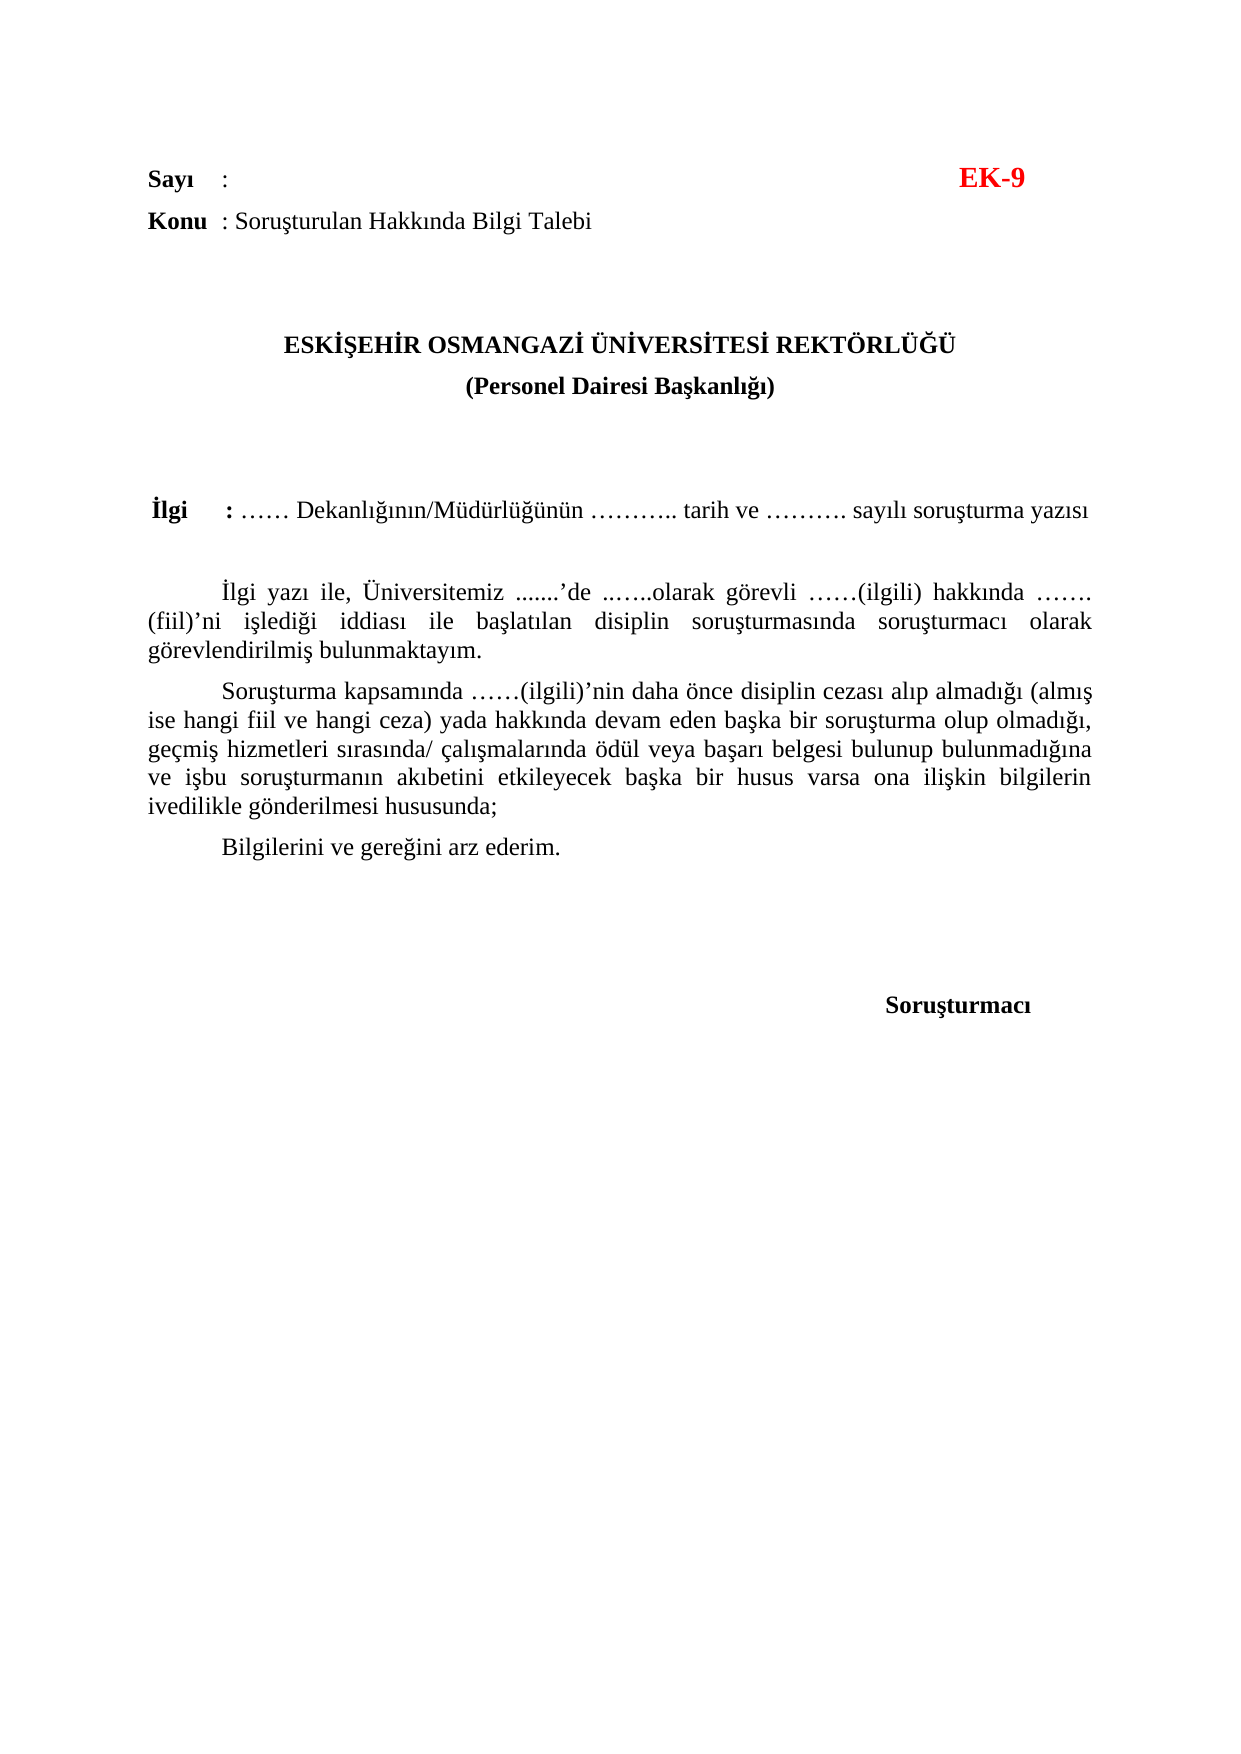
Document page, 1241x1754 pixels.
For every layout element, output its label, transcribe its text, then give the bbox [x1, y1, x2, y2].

text İlgi : …… Dekanlığının/Müdürlüğünün ……….. tarih ve ………. sayılı soruşturma yazısı [148, 495, 1093, 524]
text Konu : Soruşturulan Hakkında Bilgi Talebi [148, 206, 1093, 235]
text ESKİŞEHİR OSMANGAZİ ÜNİVERSİTESİ REKTÖRLÜĞÜ [148, 330, 1093, 359]
text Soruşturma kapsamında ……(ilgili)’nin daha önce disiplin cezası alıp almadığı (almış ise hangi fiil ve hangi ceza) yada hakkında devam eden başka bir soruşturma olup olmadığı, geçmiş hizmetleri sırasında/ çalışmalarında ödül veya başarı belgesi bulunup bulunmadığına ve işbu soruşturmanın akıbetini etkileyecek başka bir husus varsa ona ilişkin bilgilerin ivedilikle gönderilmesi hususunda; [148, 676, 1093, 820]
text Bilgilerini ve gereğini arz ederim. [148, 832, 1093, 861]
text (Personel Dairesi Başkanlığı) [148, 371, 1093, 400]
text İlgi yazı ile, Üniversitemiz .......’de ..…..olarak görevli ……(ilgili) hakkında …….(fiil)’ni işlediği iddiası ile başlatılan disiplin soruşturmasında soruşturmacı olarak görevlendirilmiş bulunmaktayım. [148, 577, 1093, 664]
text Sayı : EK-9 [148, 160, 1093, 194]
text Soruşturmacı [148, 990, 1093, 1019]
